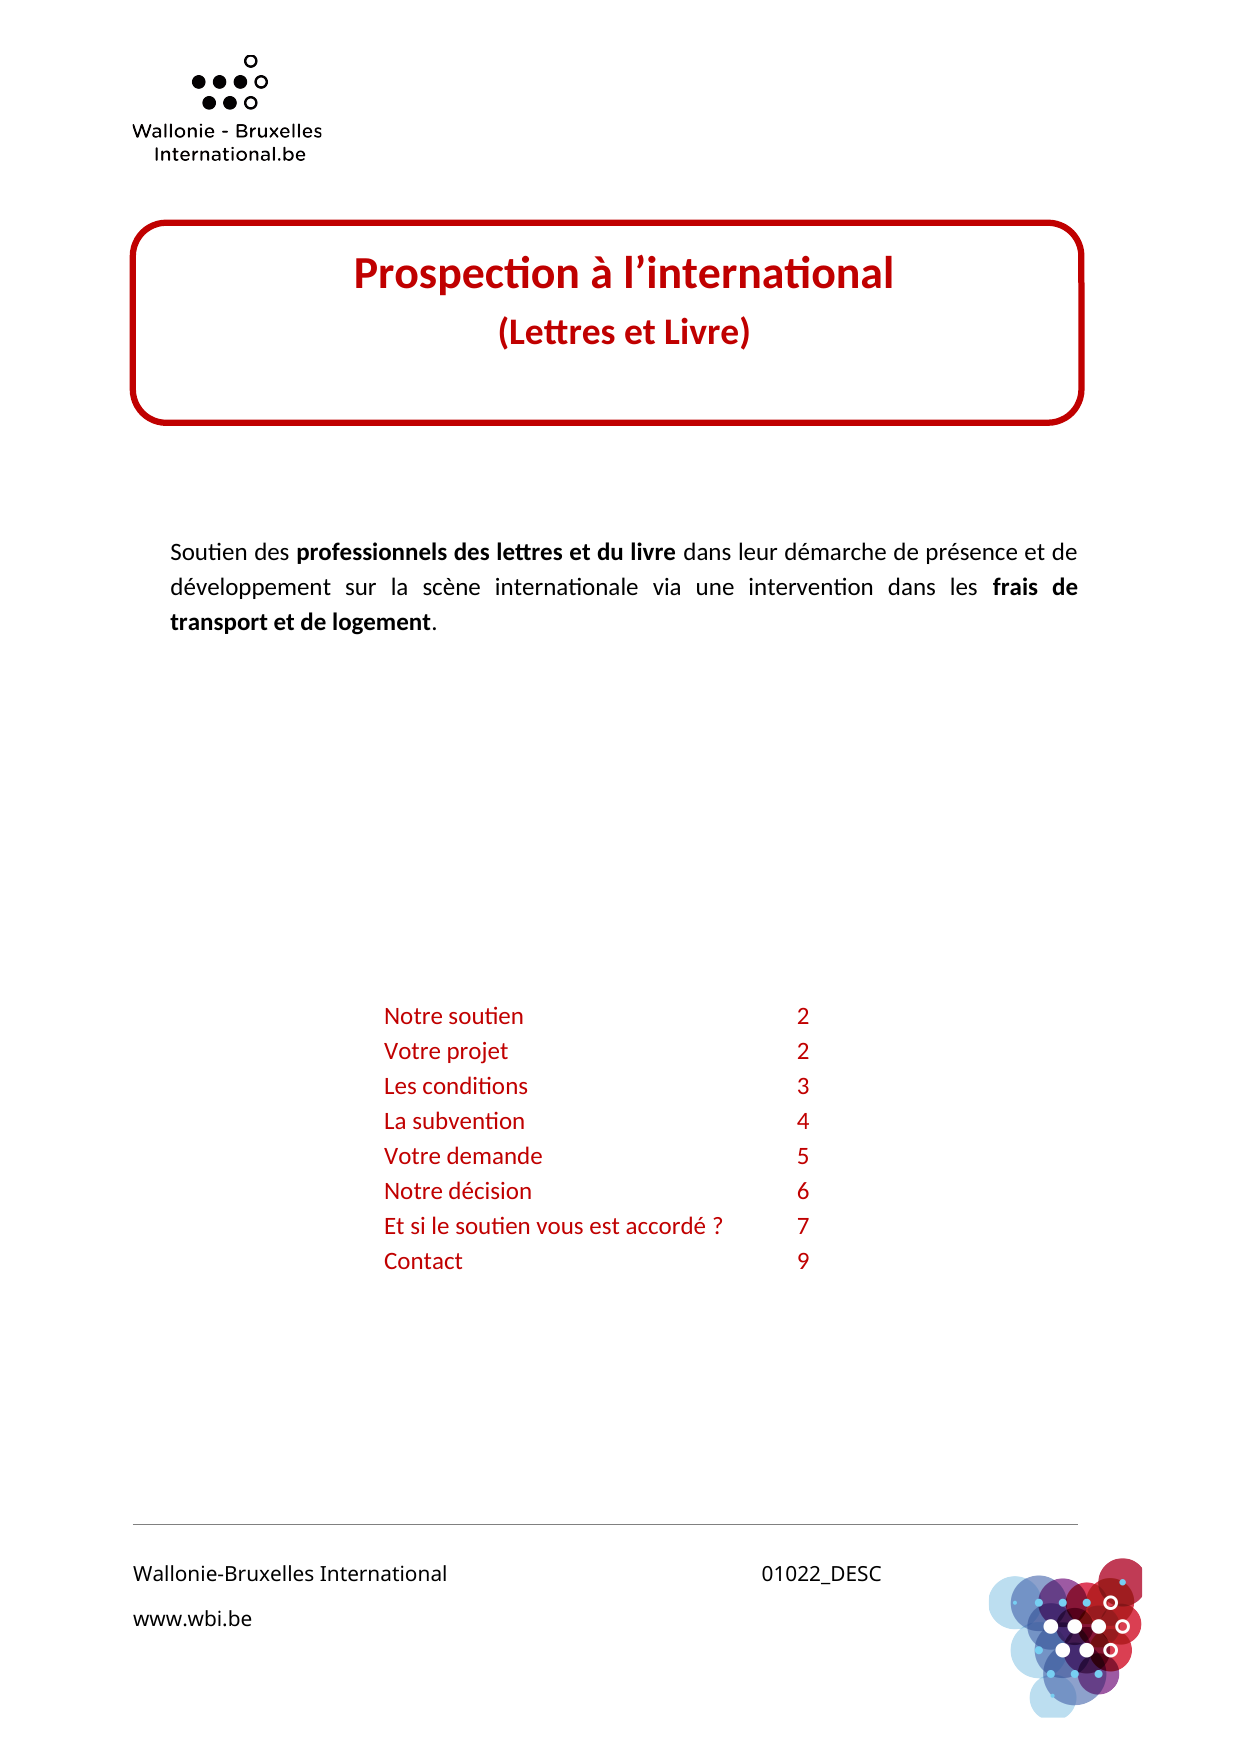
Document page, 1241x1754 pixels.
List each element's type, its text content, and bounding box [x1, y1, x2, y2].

text Prospection à l’international [170, 244, 1078, 300]
text (Lettres et Livre) [170, 308, 1078, 354]
picture [988, 1558, 1142, 1718]
text Soutien des professionnels des lettres et du livre dans leur démarche de présence et de développement sur la scène internationale via une intervention dans les frais de transport et de logement. [170, 536, 1078, 637]
picture [132, 55, 322, 161]
